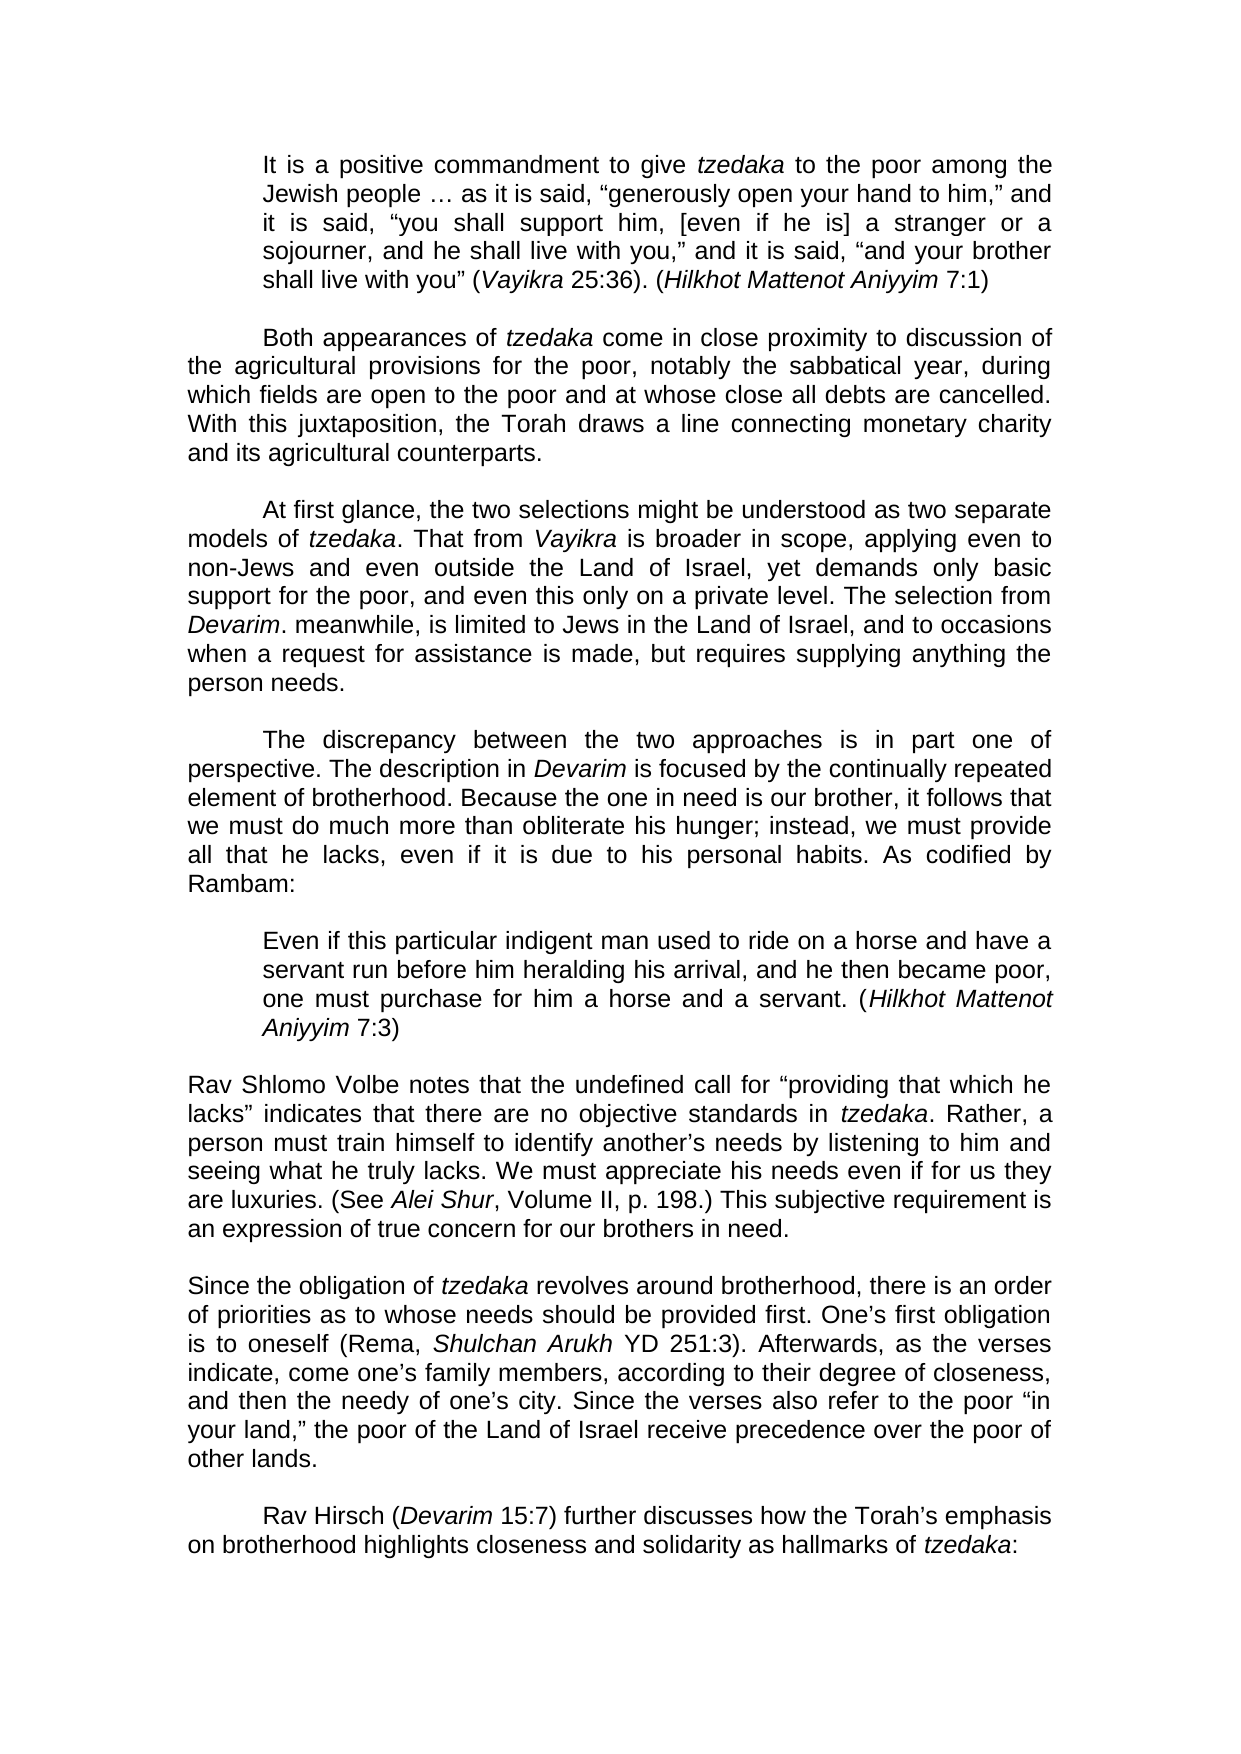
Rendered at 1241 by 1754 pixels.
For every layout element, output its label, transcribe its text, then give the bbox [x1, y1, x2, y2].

text Rav Shlomo Volbe notes that the undefined call for “providing that which he lacks” indicates that there are no objective standards in tzedaka. Rather, a person must train himself to identify another’s needs by listening to him and seeing what he truly lacks. We must appreciate his needs even if for us they are luxuries. (See Alei Shur, Volume II, p. 198.) This subjective requirement is an expression of true concern for our brothers in need. [187, 1070, 1053, 1242]
text Even if this particular indigent man used to ride on a horse and have a servant run before him heralding his arrival, and he then became poor, one must purchase for him a horse and a servant. (Hilkhot Mattenot Aniyyim 7:3) [262, 926, 1053, 1041]
text The discrepancy between the two approaches is in part one of perspective. The description in Devarim is focused by the continually repeated element of brotherhood. Because the one in need is our brother, it follows that we must do much more than obliterate his hunger; instead, we must provide all that he lacks, even if it is due to his personal habits. As codified by Rambam: [187, 725, 1053, 897]
text It is a positive commandment to give tzedaka to the poor among the Jewish people … as it is said, “generously open your hand to him,” and it is said, “you shall support him, [even if he is] a stranger or a sojourner, and he shall live with you,” and it is said, “and your brother shall live with you” (Vayikra 25:36). (Hilkhot Mattenot Aniyyim 7:1) [262, 179, 1053, 208]
text Since the obligation of tzedaka revolves around brotherhood, there is an order of priorities as to whose needs should be provided first. One’s first obligation is to oneself (Rema, Shulchan Arukh YD 251:3). Afterwards, as the verses indicate, come one’s family members, according to their degree of closeness, and then the needy of one’s city. Since the verses also refer to the poor “in your land,” the poor of the Land of Israel receive precedence over the poor of other lands. [187, 1271, 1053, 1472]
text Both appearances of tzedaka come in close proximity to discussion of the agricultural provisions for the poor, notably the sabbatical year, during which fields are open to the poor and at whose close all debts are cancelled. With this juxtaposition, the Torah draws a line connecting monetary charity and its agricultural counterparts. [187, 322, 1053, 466]
text At first glance, the two selections might be understood as two separate models of tzedaka. That from Vayikra is broader in scope, applying even to non-Jews and even outside the Land of Israel, yet demands only basic support for the poor, and even this only on a private level. The selection from Devarim. meanwhile, is limited to Jews in the Land of Israel, and to occasions when a request for assistance is made, but requires supplying anything the person needs. [187, 495, 1053, 696]
text Rav Hirsch (Devarim 15:7) further discusses how the Torah’s emphasis on brotherhood highlights closeness and solidarity as hallmarks of tzedaka: [187, 1501, 1053, 1559]
